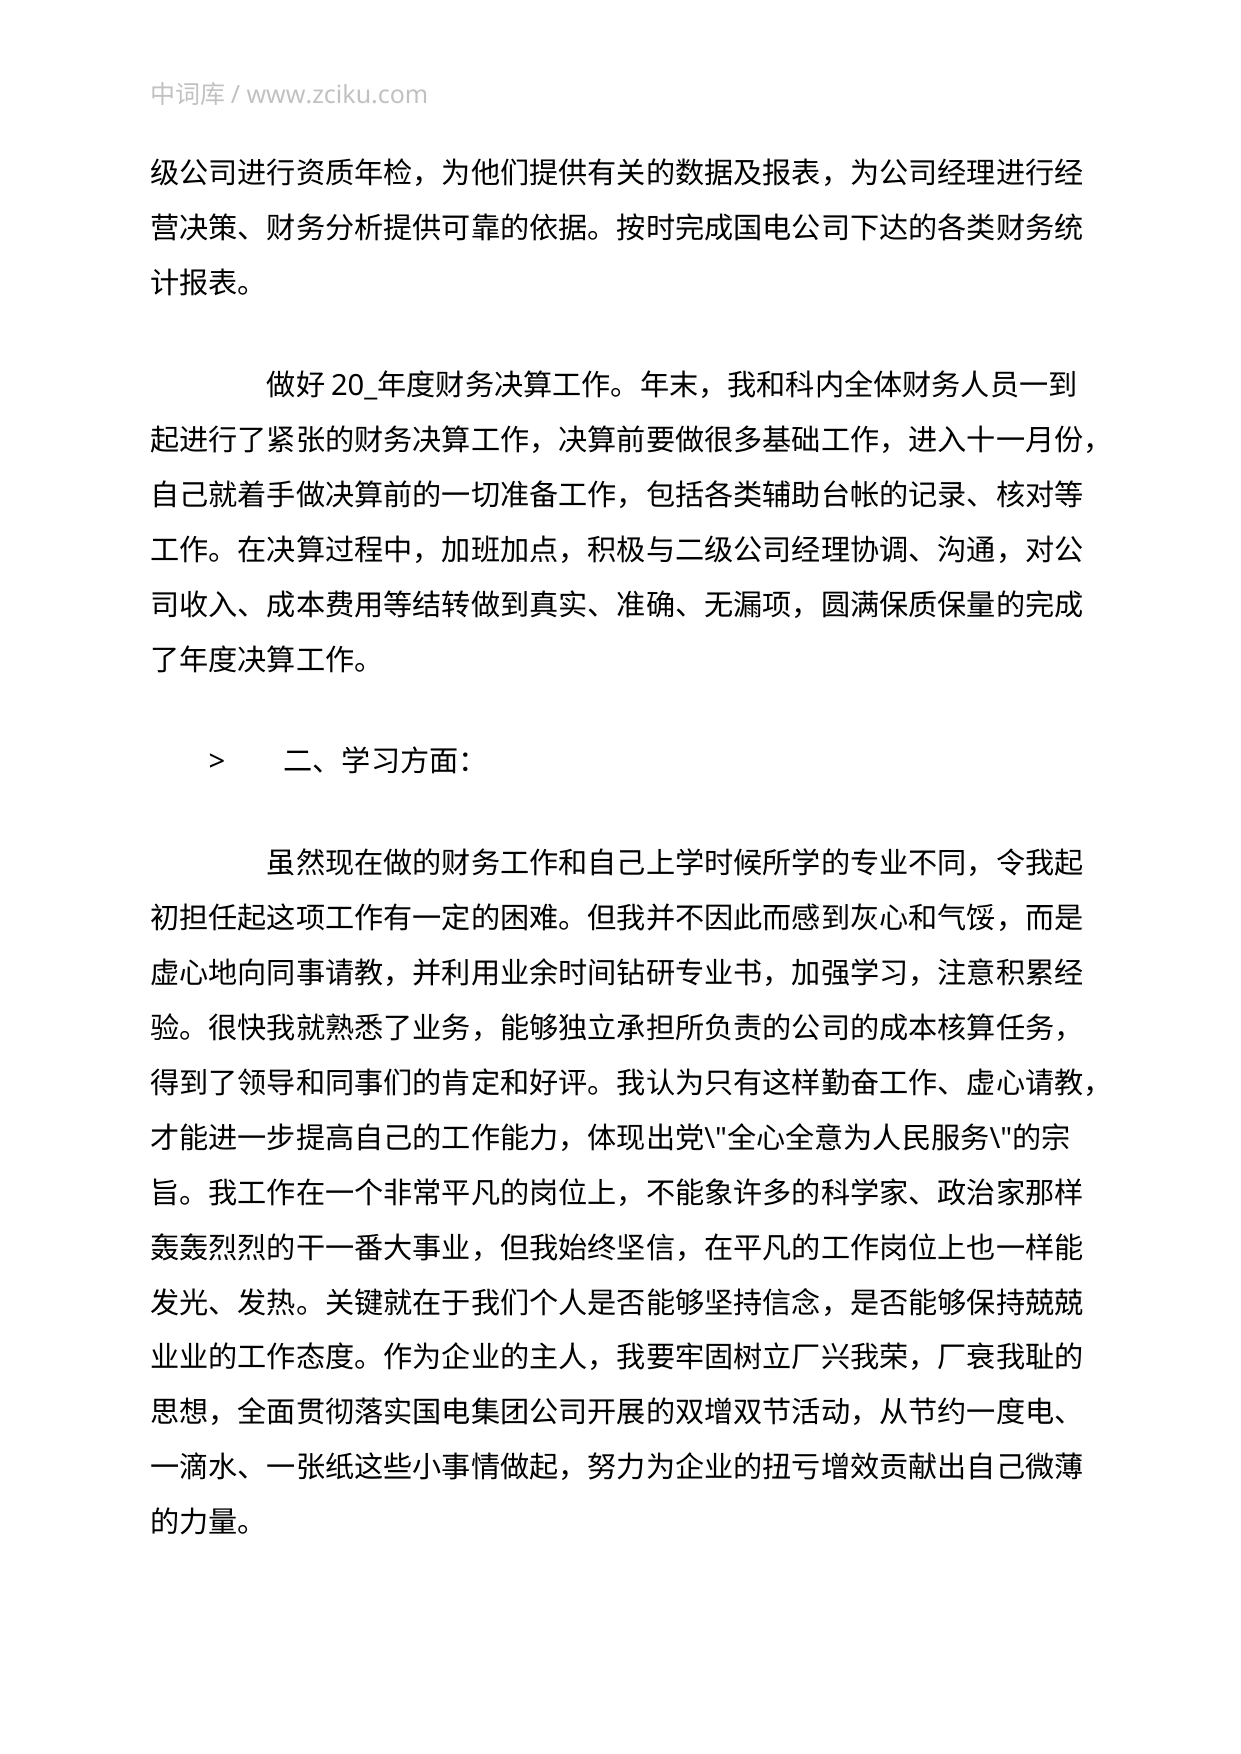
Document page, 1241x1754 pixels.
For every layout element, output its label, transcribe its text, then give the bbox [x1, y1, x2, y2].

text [150, 150, 1090, 302]
text 虽然现在做的财务工作和自己上学时候所学的专业不同，令我起初担任起这项工作有一定的困难。但我并不因此而感到灰心和气馁，而是虚心地向同事请教，并利用业余时间钻研专业书，加强学习，注意积累经验。很快我就熟悉了业务，能够独立承担所负责的公司的成本核算任务，得到了领导和同事们的肯定和好评。我认为只有这样勤奋工作、虚心请教，才能进一步提高自己的工作能力，体现出党\"全心全意为人民服务\"的宗旨。我工作在一个非常平凡的岗位上，不能象许多的科学家、政治家那样轰轰烈烈的干一番大事业，但我始终坚信，在平凡的工作岗位上也一样能发光、发热。关键就在于我们个人是否能够坚持信念，是否能够保持兢兢业业的工作态度。作为企业的主人，我要牢固树立厂兴我荣，厂衰我耻的思想，全面贯彻落实国电集团公司开展的双增双节活动，从节约一度电、一滴水、一张纸这些小事情做起，努力为企业的扭亏增效贡献出自己微薄的力量。 [150, 840, 1090, 1541]
text 做好20_年度财务决算工作。年末，我和科内全体财务人员一到起进行了紧张的财务决算工作，决算前要做很多基础工作，进入十一月份，自己就着手做决算前的一切准备工作，包括各类辅助台帐的记录、核对等工作。在决算过程中，加班加点，积极与二级公司经理协调、沟通，对公司收入、成本费用等结转做到真实、准确、无漏项，圆满保质保量的完成了年度决算工作。 [150, 362, 1090, 678]
text > 二、学习方面： [150, 738, 1090, 780]
